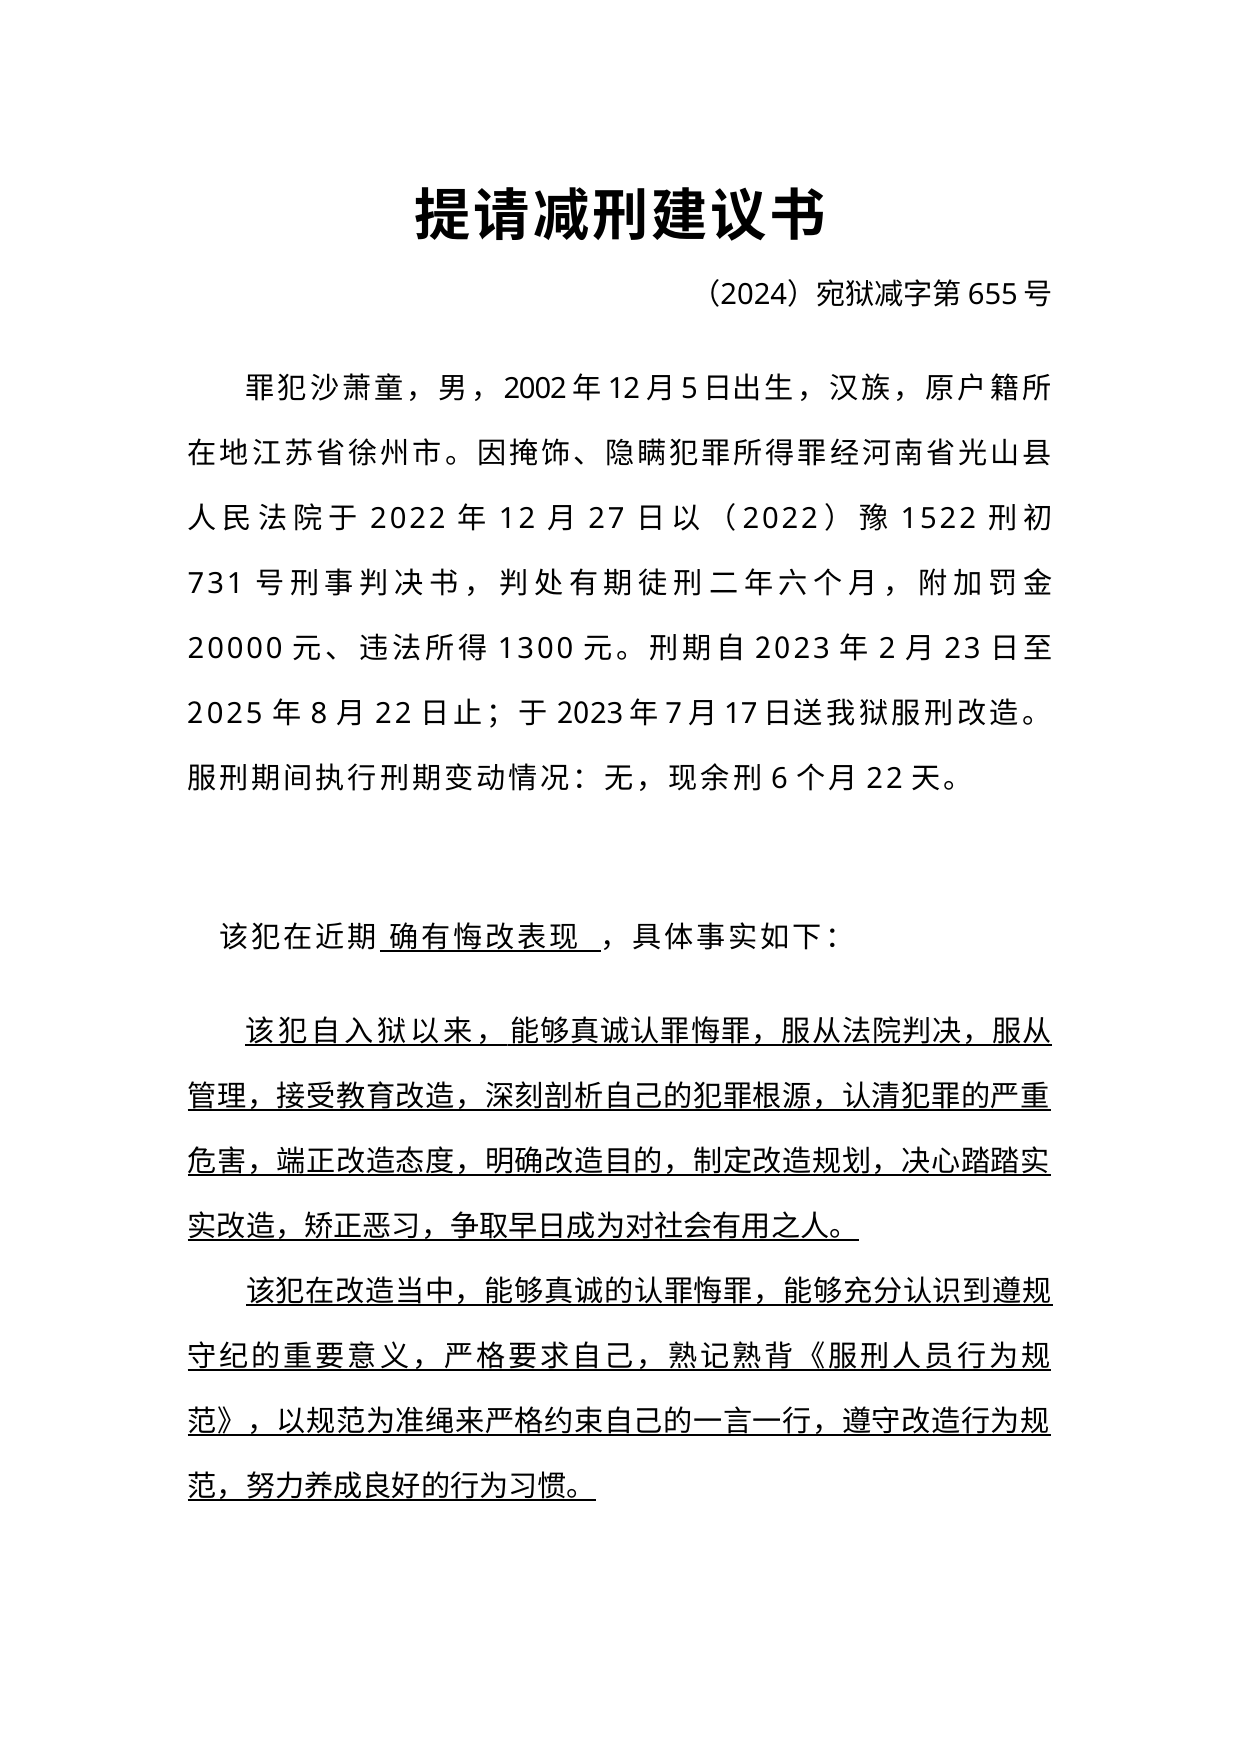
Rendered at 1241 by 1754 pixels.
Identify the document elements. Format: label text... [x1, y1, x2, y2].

text 该犯自入狱以来，能够真诚认罪悔罪，服从法院判决，服从管理，接受教育改造，深刻剖析自己的犯罪根源，认清犯罪的严重危害，端正改造态度，明确改造目的，制定改造规划，决心踏踏实实改造，矫正恶习，争取早日成为对社会有用之人。 [187, 996, 1053, 1256]
text （2024）宛狱减字第655号 [246, 259, 1053, 324]
text 罪犯沙萧童，男，2002年12月5日出生，汉族，原户籍所在地江苏省徐州市。因掩饰、隐瞒犯罪所得罪经河南省光山县人民法院于2022年12月27日以（2022）豫1522刑初731号刑事判决书，判处有期徒刑二年六个月，附加罚金20000元、违法所得1300元。刑期自2023年2月23日至2025年8月22日止；于2023年7月17日送我狱服刑改造。服刑期间执行刑期变动情况：无，现余刑6个月22天。 [187, 353, 1053, 808]
text 提请减刑建议书 [187, 162, 1053, 259]
text 该犯在近期 确有悔改表现 ，具体事实如下： [187, 902, 1053, 967]
text 该犯在改造当中，能够真诚的认罪悔罪，能够充分认识到遵规守纪的重要意义，严格要求自己，熟记熟背《服刑人员行为规范》，以规范为准绳来严格约束自己的一言一行，遵守改造行为规范，努力养成良好的行为习惯。 [187, 1256, 1053, 1516]
